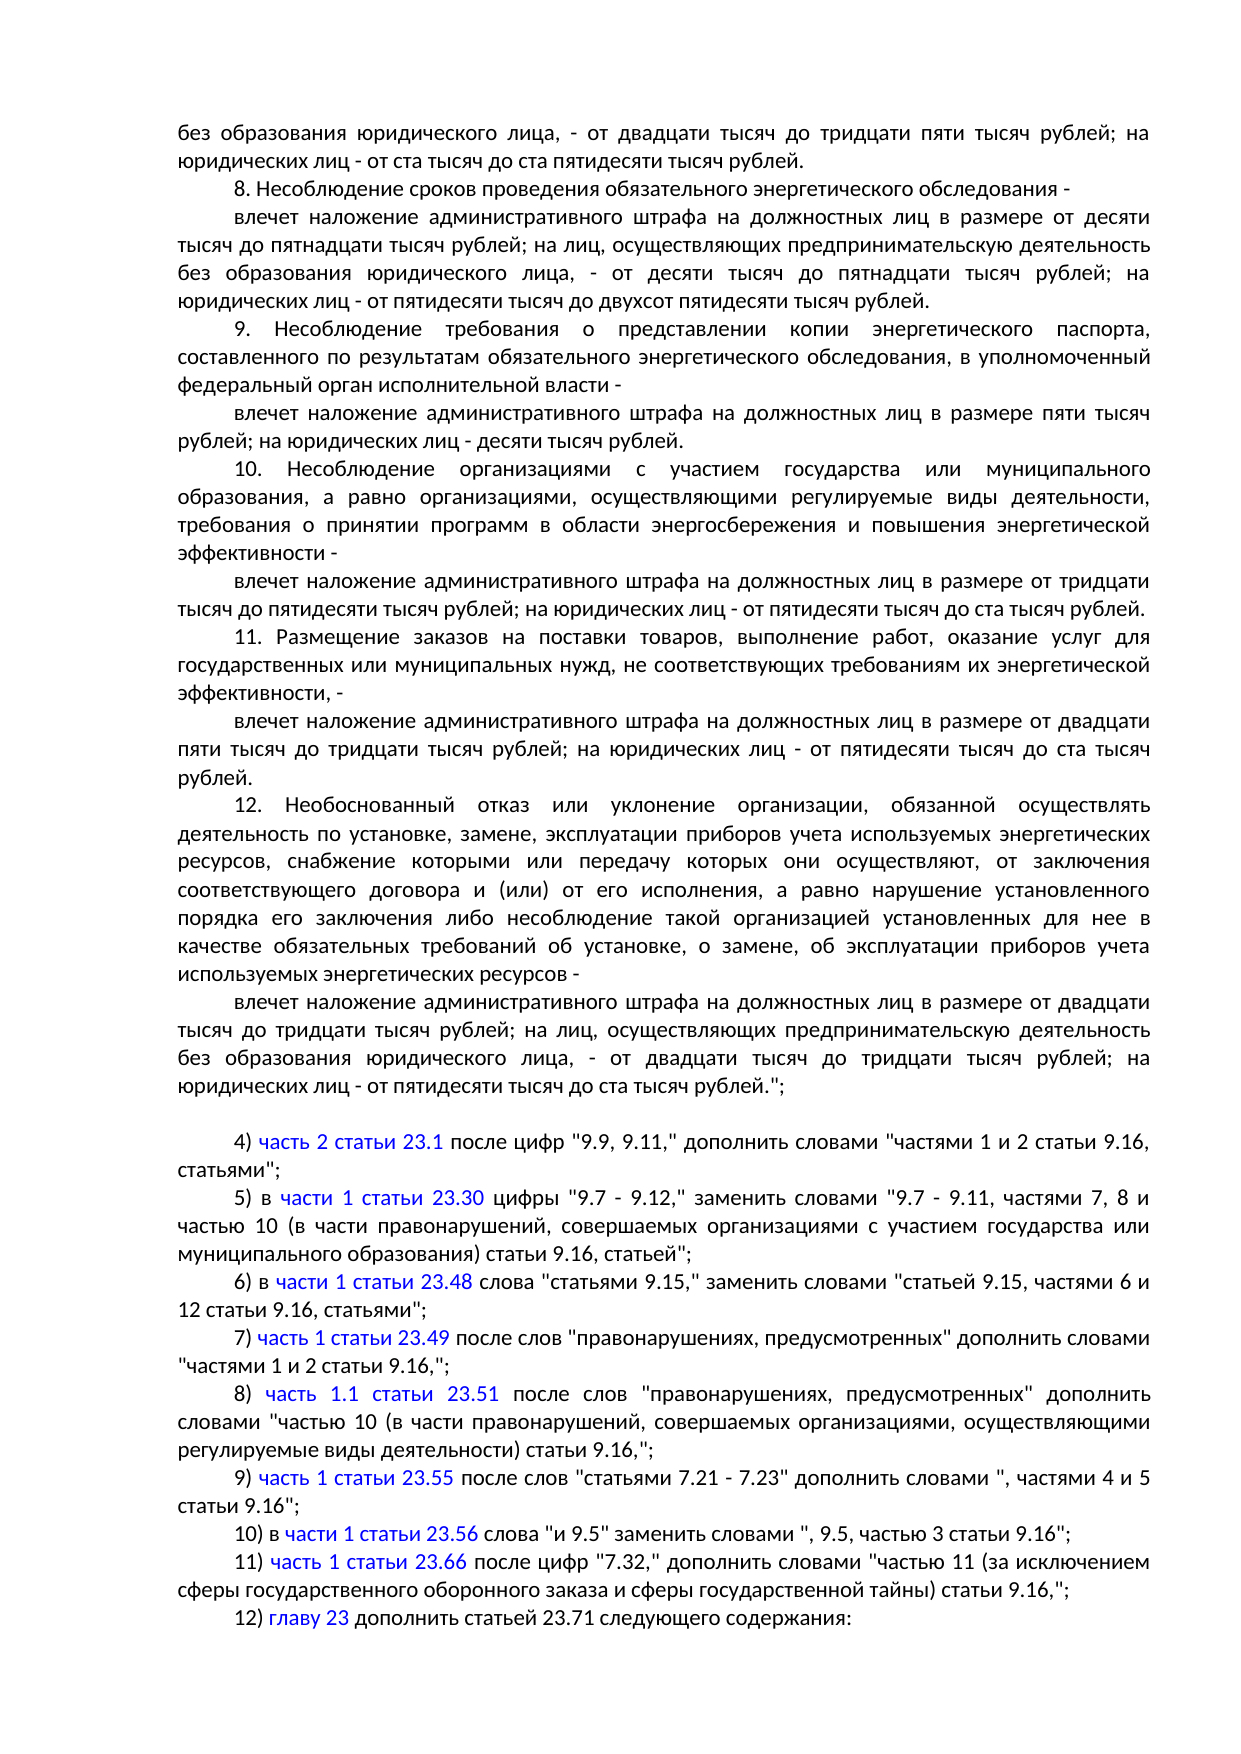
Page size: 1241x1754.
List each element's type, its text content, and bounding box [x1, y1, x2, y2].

text 4) часть 2 статьи 23.1 после цифр "9.9, 9.11," дополнить словами "частями 1 и 2 статьи 9.16, статьями"; [177, 1127, 1152, 1183]
text 10) в части 1 статьи 23.56 слова "и 9.5" заменить словами ", 9.5, частью 3 статьи 9.16"; [177, 1519, 1152, 1547]
text влечет наложение административного штрафа на должностных лиц в размере пяти тысяч рублей; на юридических лиц - десяти тысяч рублей. [177, 398, 1152, 454]
text 10. Несоблюдение организациями с участием государства или муниципального образования, а равно организациями, осуществляющими регулируемые виды деятельности, требования о принятии программ в области энергосбережения и повышения энергетической эффективности - [177, 454, 1152, 566]
text влечет наложение административного штрафа на должностных лиц в размере от двадцати тысяч до тридцати тысяч рублей; на лиц, осуществляющих предпринимательскую деятельность без образования юридического лица, - от двадцати тысяч до тридцати тысяч рублей; на юридических лиц - от пятидесяти тысяч до ста тысяч рублей."; [177, 987, 1152, 1099]
text 8) часть 1.1 статьи 23.51 после слов "правонарушениях, предусмотренных" дополнить словами "частью 10 (в части правонарушений, совершаемых организациями, осуществляющими регулируемые виды деятельности) статьи 9.16,"; [177, 1379, 1152, 1463]
text 6) в части 1 статьи 23.48 слова "статьями 9.15," заменить словами "статьей 9.15, частями 6 и 12 статьи 9.16, статьями"; [177, 1267, 1152, 1323]
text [177, 118, 1152, 174]
text 7) часть 1 статьи 23.49 после слов "правонарушениях, предусмотренных" дополнить словами "частями 1 и 2 статьи 9.16,"; [177, 1323, 1152, 1379]
text влечет наложение административного штрафа на должностных лиц в размере от десяти тысяч до пятнадцати тысяч рублей; на лиц, осуществляющих предпринимательскую деятельность без образования юридического лица, - от десяти тысяч до пятнадцати тысяч рублей; на юридических лиц - от пятидесяти тысяч до двухсот пятидесяти тысяч рублей. [177, 202, 1152, 314]
text 9) часть 1 статьи 23.55 после слов "статьями 7.21 - 7.23" дополнить словами ", частями 4 и 5 статьи 9.16"; [177, 1463, 1152, 1519]
text 9. Несоблюдение требования о представлении копии энергетического паспорта, составленного по результатам обязательного энергетического обследования, в уполномоченный федеральный орган исполнительной власти - [177, 314, 1152, 398]
text 12. Необоснованный отказ или уклонение организации, обязанной осуществлять деятельность по установке, замене, эксплуатации приборов учета используемых энергетических ресурсов, снабжение которыми или передачу которых они осуществляют, от заключения соответствующего договора и (или) от его исполнения, а равно нарушение установленного порядка его заключения либо несоблюдение такой организацией установленных для нее в качестве обязательных требований об установке, о замене, об эксплуатации приборов учета используемых энергетических ресурсов - [177, 791, 1152, 987]
text влечет наложение административного штрафа на должностных лиц в размере от тридцати тысяч до пятидесяти тысяч рублей; на юридических лиц - от пятидесяти тысяч до ста тысяч рублей. [177, 566, 1152, 622]
text 11) часть 1 статьи 23.66 после цифр "7.32," дополнить словами "частью 11 (за исключением сферы государственного оборонного заказа и сферы государственной тайны) статьи 9.16,"; [177, 1547, 1152, 1603]
text 8. Несоблюдение сроков проведения обязательного энергетического обследования - [177, 174, 1152, 202]
text влечет наложение административного штрафа на должностных лиц в размере от двадцати пяти тысяч до тридцати тысяч рублей; на юридических лиц - от пятидесяти тысяч до ста тысяч рублей. [177, 707, 1152, 791]
text 12) главу 23 дополнить статьей 23.71 следующего содержания: [177, 1603, 1152, 1631]
text 5) в части 1 статьи 23.30 цифры "9.7 - 9.12," заменить словами "9.7 - 9.11, частями 7, 8 и частью 10 (в части правонарушений, совершаемых организациями с участием государства или муниципального образования) статьи 9.16, статьей"; [177, 1183, 1152, 1267]
text 11. Размещение заказов на поставки товаров, выполнение работ, оказание услуг для государственных или муниципальных нужд, не соответствующих требованиям их энергетической эффективности, - [177, 622, 1152, 707]
